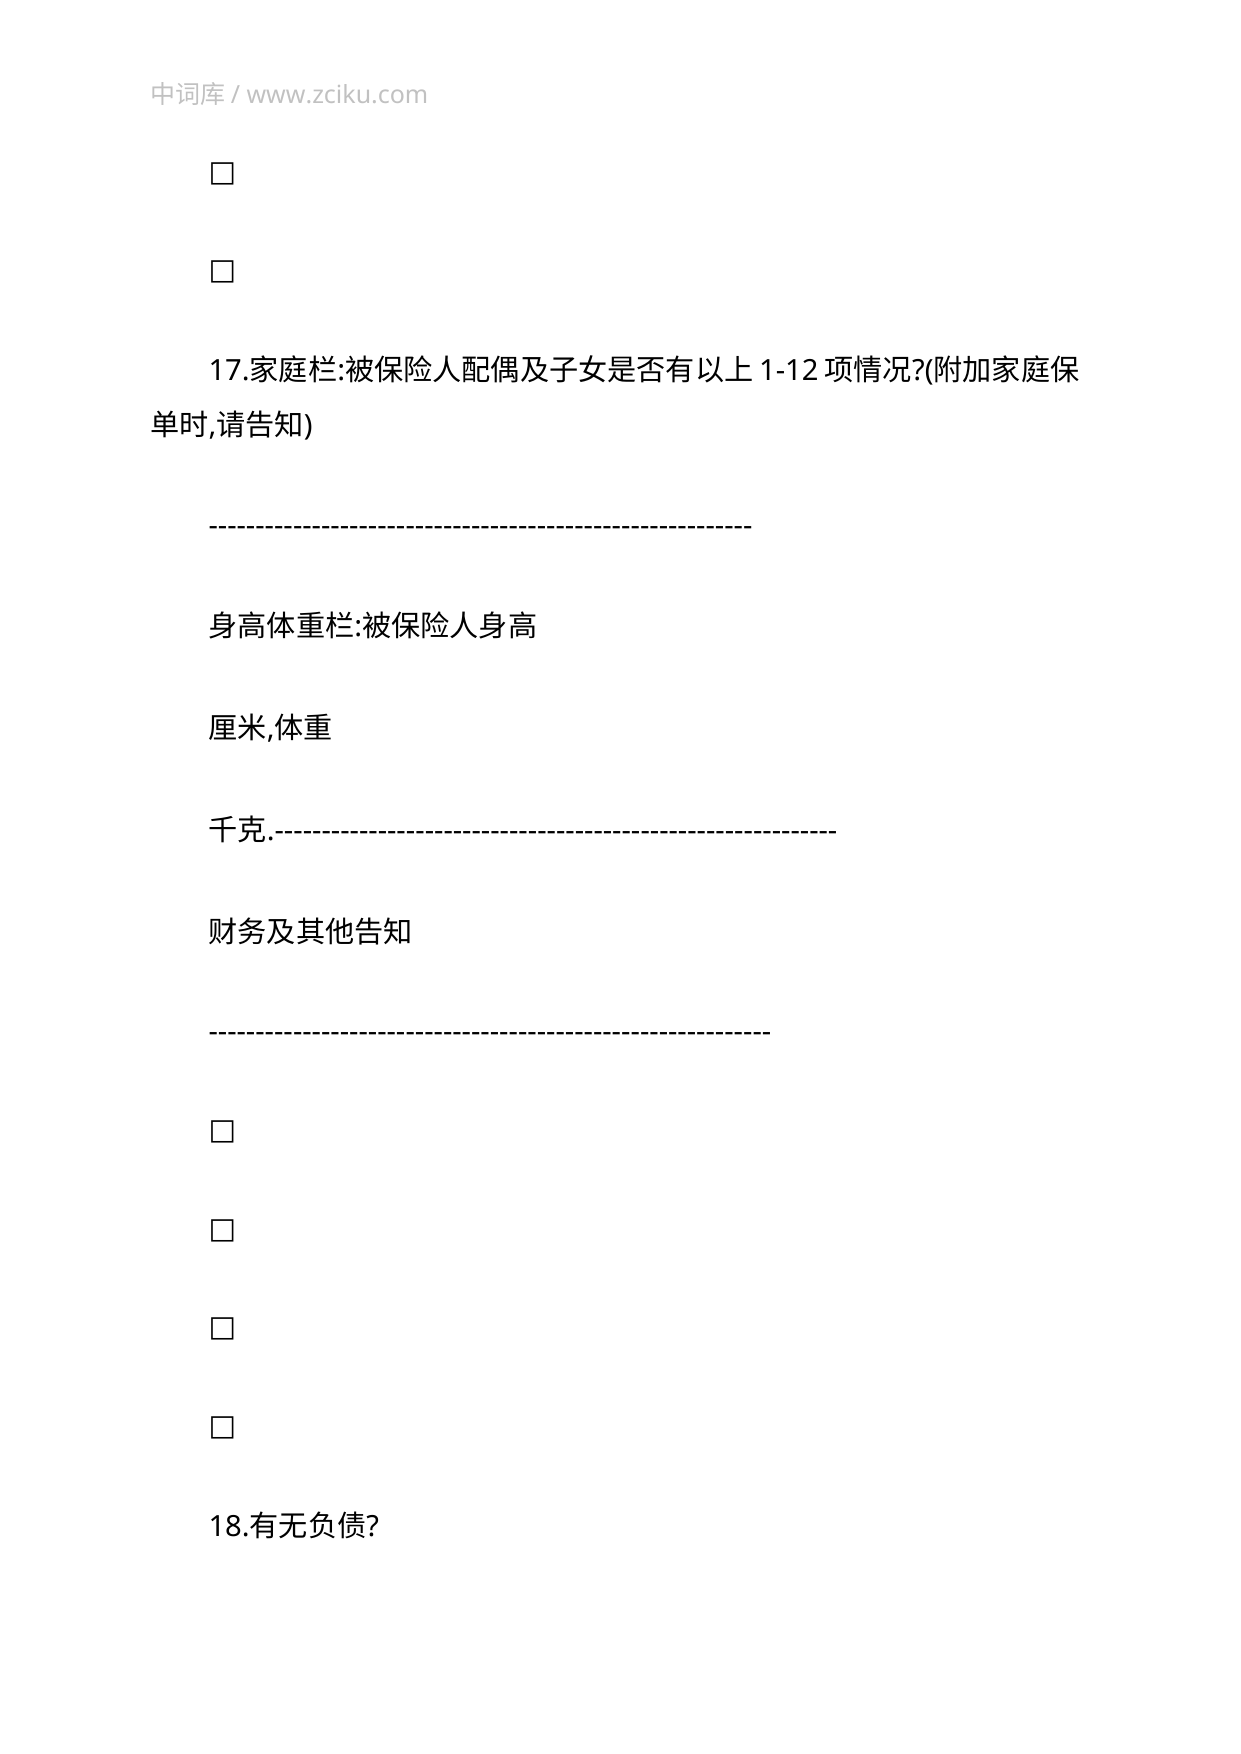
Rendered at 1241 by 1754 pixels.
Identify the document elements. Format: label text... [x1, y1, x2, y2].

text □ [150, 1108, 1090, 1148]
text □ [150, 150, 1090, 190]
text 厘米,体重 [150, 704, 1090, 747]
text □ [150, 1305, 1090, 1345]
text 千克.------------------------------------------------------------ [150, 806, 1090, 849]
text ------------------------------------------------------------ [150, 1010, 1090, 1050]
text □ [150, 1207, 1090, 1247]
text 财务及其他告知 [150, 908, 1090, 951]
text 身高体重栏:被保险人身高 [150, 602, 1090, 645]
text □ [150, 248, 1090, 288]
text 17.家庭栏:被保险人配偶及子女是否有以上1-12项情况?(附加家庭保单时,请告知) [150, 347, 1090, 444]
text 18.有无负债? [150, 1502, 1090, 1544]
text □ [150, 1404, 1090, 1443]
text ---------------------------------------------------------- [150, 504, 1090, 543]
